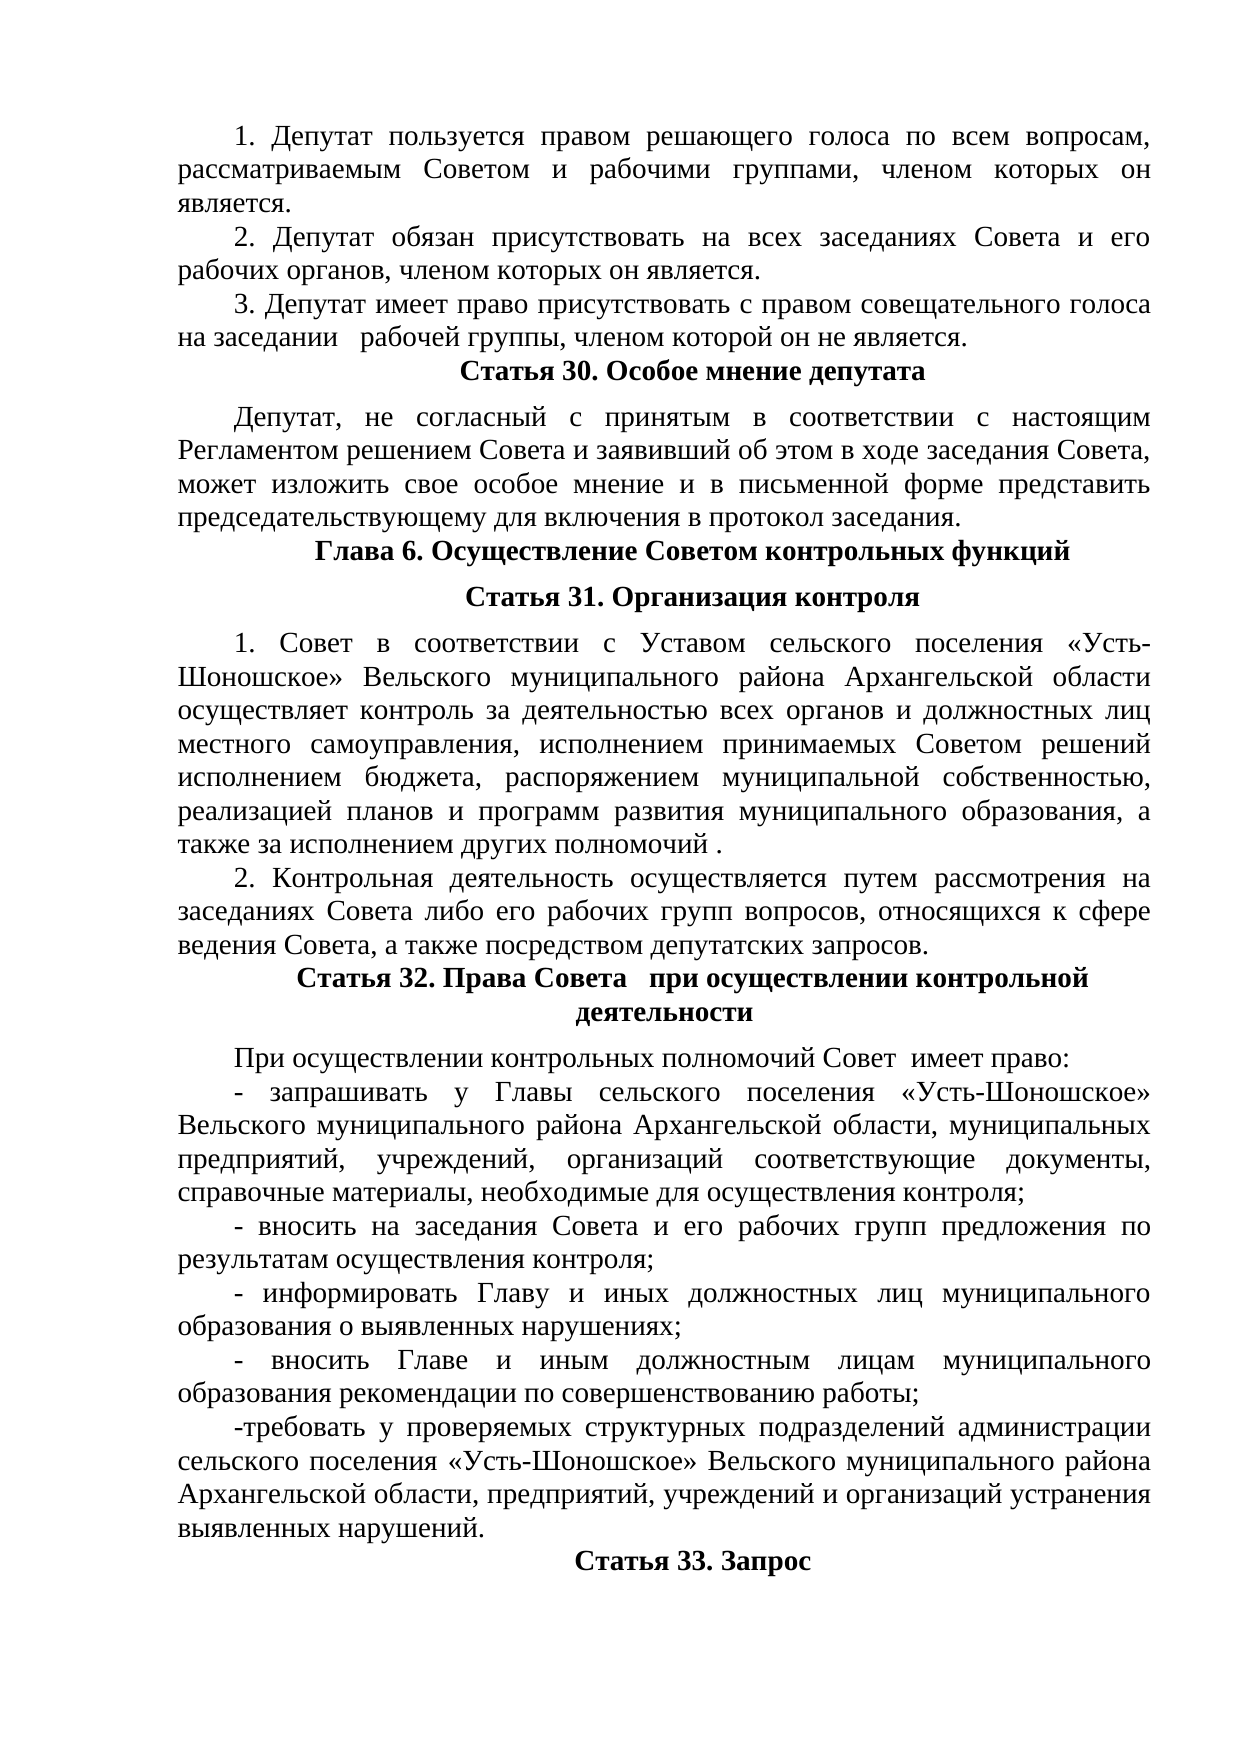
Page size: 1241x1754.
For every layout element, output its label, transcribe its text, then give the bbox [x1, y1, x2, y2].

text 1. Депутат пользуется правом решающего голоса по всем вопросам, рассматриваемым Советом и рабочими группами, членом которых он является. [177, 118, 1152, 219]
text При осуществлении контрольных полномочий Совет имеет право: [177, 1040, 1152, 1074]
text - вносить на заседания Совета и его рабочих групп предложения по результатам осуществления контроля; [177, 1208, 1152, 1275]
text Статья 31. Организация контроля [177, 579, 1152, 613]
text 2. Контрольная деятельность осуществляется путем рассмотрения на заседаниях Совета либо его рабочих групп вопросов, относящихся к сфере ведения Совета, а также посредством депутатских запросов. [177, 860, 1152, 961]
text Статья 32. Права Совета при осуществлении контрольной деятельности [177, 961, 1152, 1028]
text 2. Депутат обязан присутствовать на всех заседаниях Совета и его рабочих органов, членом которых он является. [177, 219, 1152, 286]
text Статья 33. Запрос [177, 1543, 1152, 1577]
text Статья 30. Особое мнение депутата [177, 353, 1152, 386]
text - информировать Главу и иных должностных лиц муниципального образования о выявленных нарушениях; [177, 1275, 1152, 1342]
text -требовать у проверяемых структурных подразделений администрации сельского поселения «Усть-Шоношское» Вельского муниципального района Архангельской области, предприятий, учреждений и организаций устранения выявленных нарушений. [177, 1409, 1152, 1543]
text - вносить Главе и иным должностным лицам муниципального образования рекомендации по совершенствованию работы; [177, 1342, 1152, 1409]
text 1. Совет в соответствии с Уставом сельского поселения «Усть-Шоношское» Вельского муниципального района Архангельской области осуществляет контроль за деятельностью всех органов и должностных лиц местного самоуправления, исполнением принимаемых Советом решений исполнением бюджета, распоряжением муниципальной собственностью, реализацией планов и программ развития муниципального образования, а также за исполнением других полномочий . [177, 625, 1152, 860]
text - запрашивать у Главы сельского поселения «Усть-Шоношское» Вельского муниципального района Архангельской области, муниципальных предприятий, учреждений, организаций соответствующие документы, справочные материалы, необходимые для осуществления контроля; [177, 1074, 1152, 1208]
text 3. Депутат имеет право присутствовать с правом совещательного голоса на заседании рабочей группы, членом которой он не является. [177, 286, 1152, 353]
text Глава 6. Осуществление Советом контрольных функций [177, 533, 1152, 567]
text Депутат, не согласный с принятым в соответствии с настоящим Регламентом решением Совета и заявивший об этом в ходе заседания Совета, может изложить свое особое мнение и в письменной форме представить председательствующему для включения в протокол заседания. [177, 399, 1152, 533]
